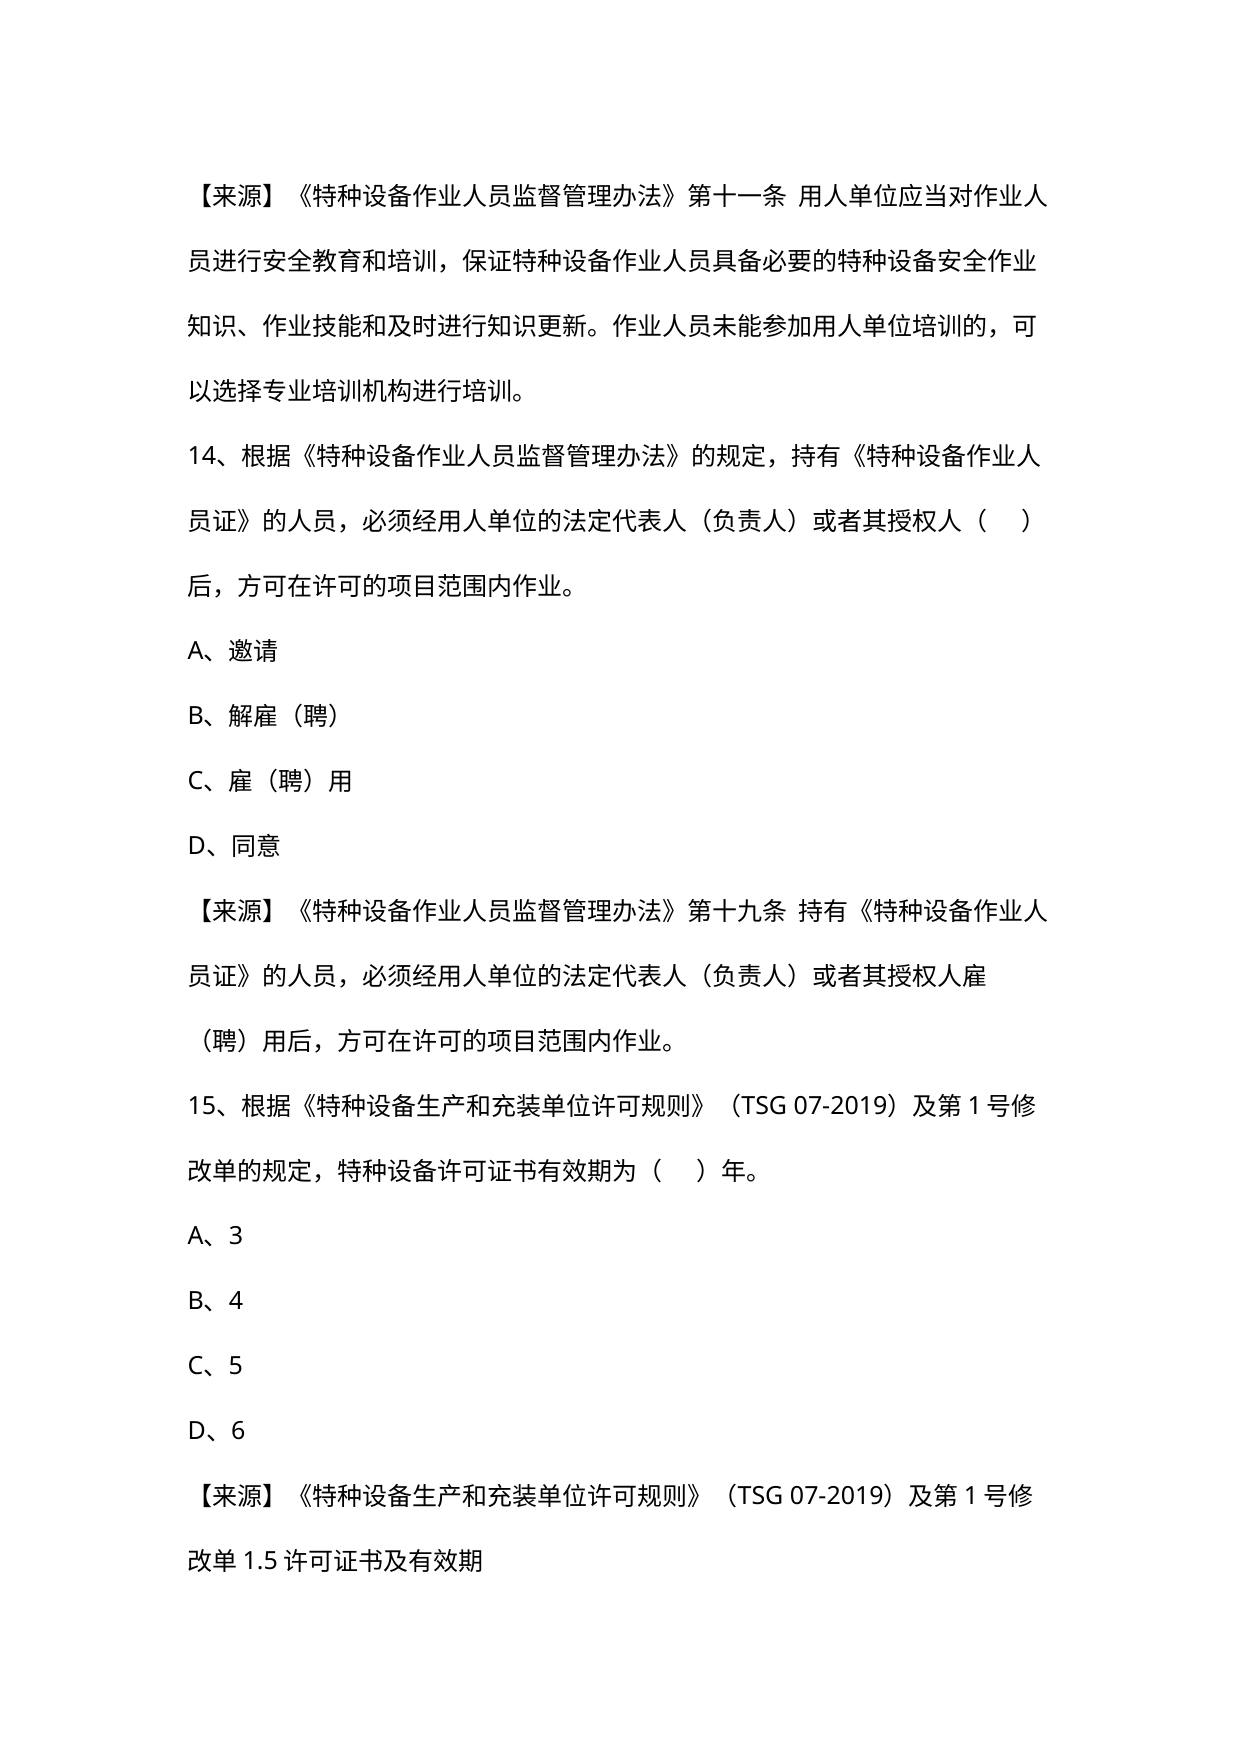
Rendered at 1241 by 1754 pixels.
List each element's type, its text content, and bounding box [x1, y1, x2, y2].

text 【来源】《特种设备作业人员监督管理办法》第十九条 持有《特种设备作业人员证》的人员，必须经用人单位的法定代表人（负责人）或者其授权人雇（聘）用后，方可在许可的项目范围内作业。 [187, 877, 1053, 1072]
text A、邀请 [187, 617, 1053, 682]
text C、5 [187, 1332, 1053, 1397]
text 14、根据《特种设备作业人员监督管理办法》的规定，持有《特种设备作业人员证》的人员，必须经用人单位的法定代表人（负责人）或者其授权人（ ）后，方可在许可的项目范围内作业。 [187, 422, 1053, 617]
text C、雇（聘）用 [187, 747, 1053, 812]
text 【来源】《特种设备作业人员监督管理办法》第十一条 用人单位应当对作业人员进行安全教育和培训，保证特种设备作业人员具备必要的特种设备安全作业知识、作业技能和及时进行知识更新。作业人员未能参加用人单位培训的，可以选择专业培训机构进行培训。 [187, 162, 1053, 422]
text D、6 [187, 1397, 1053, 1462]
text 15、根据《特种设备生产和充装单位许可规则》（TSG 07-2019）及第1号修改单的规定，特种设备许可证书有效期为（ ）年。 [187, 1072, 1053, 1202]
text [187, 1462, 1053, 1592]
text D、同意 [187, 812, 1053, 877]
text A、3 [187, 1202, 1053, 1267]
text B、解雇（聘） [187, 682, 1053, 747]
text B、4 [187, 1267, 1053, 1332]
